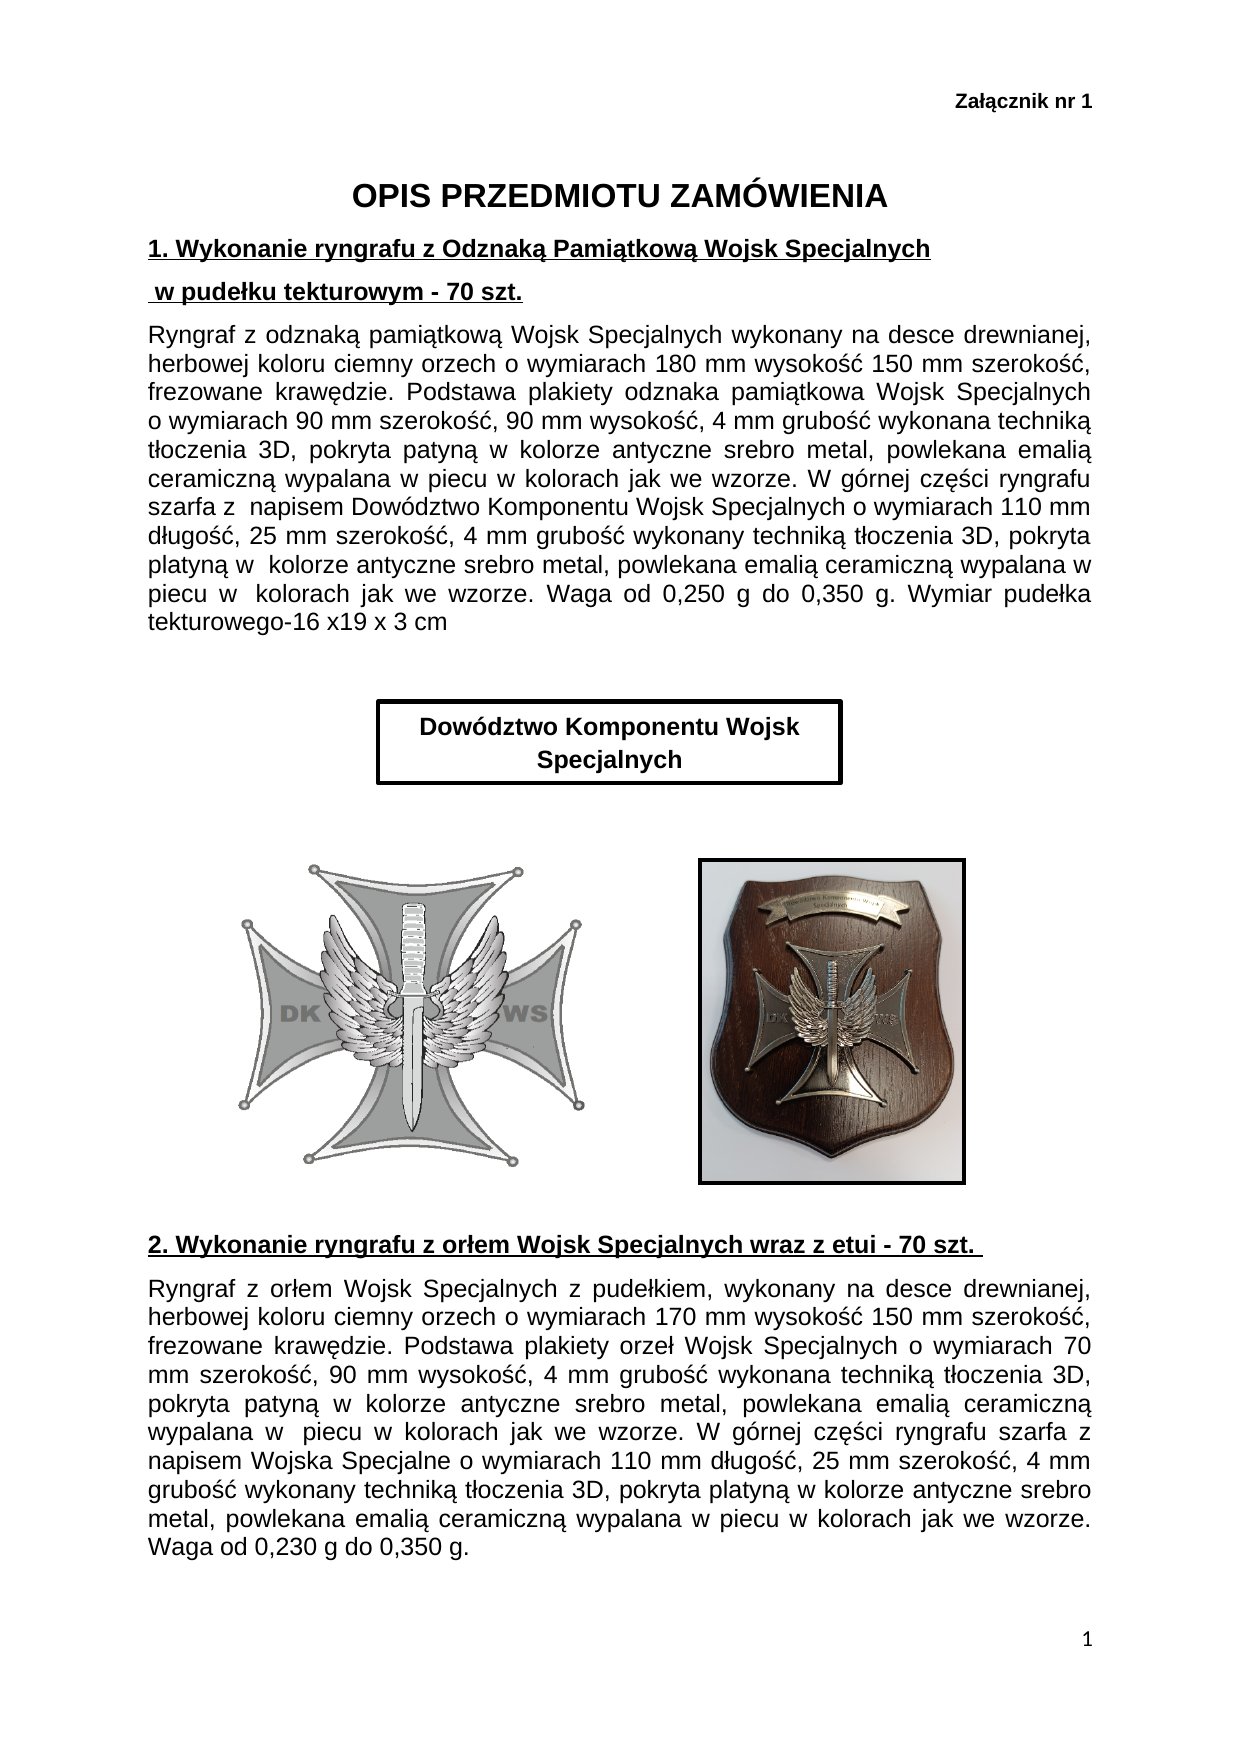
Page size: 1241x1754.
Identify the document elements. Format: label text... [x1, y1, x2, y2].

text Ryngraf z orłem Wojsk Specjalnych z pudełkiem, wykonany na desce drewnianej, herbowej koloru ciemny orzech o wymiarach 170 mm wysokość 150 mm szerokość, frezowane krawędzie. Podstawa plakiety orzeł Wojsk Specjalnych o wymiarach 70 mm szerokość, 90 mm wysokość, 4 mm grubość wykonana techniką tłoczenia 3D, pokryta patyną w kolorze antyczne srebro metal, powlekana emalią ceramiczną wypalana w piecu w kolorach jak we wzorze. W górnej części ryngrafu szarfa z napisem Wojska Specjalne o wymiarach 110 mm długość, 25 mm szerokość, 4 mm grubość wykonany techniką tłoczenia 3D, pokryta platyną w kolorze antyczne srebro metal, powlekana emalią ceramiczną wypalana w piecu w kolorach jak we wzorze. Waga od 0,230 g do 0,350 g. [148, 1273, 1093, 1561]
text Załącznik nr 1 [811, 89, 1093, 113]
text 2. Wykonanie ryngrafu z orłem Wojsk Specjalnych wraz z etui - 70 szt. [148, 1230, 1093, 1259]
text w pudełku tekturowym - 70 szt. [133, 277, 1093, 306]
text Ryngraf z odznaką pamiątkową Wojsk Specjalnych wykonany na desce drewnianej, herbowej koloru ciemny orzech o wymiarach 180 mm wysokość 150 mm szerokość, frezowane krawędzie. Podstawa plakiety odznaka pamiątkowa Wojsk Specjalnych o wymiarach 90 mm szerokość, 90 mm wysokość, 4 mm grubość wykonana techniką tłoczenia 3D, pokryta patyną w kolorze antyczne srebro metal, powlekana emalią ceramiczną wypalana w piecu w kolorach jak we wzorze. W górnej części ryngrafu szarfa z napisem Dowództwo Komponentu Wojsk Specjalnych o wymiarach 110 mm długość, 25 mm szerokość, 4 mm grubość wykonany techniką tłoczenia 3D, pokryta platyną w kolorze antyczne srebro metal, powlekana emalią ceramiczną wypalana w piecu w kolorach jak we wzorze. Waga od 0,250 g do 0,350 g. Wymiar pudełka tekturowego-16 x19 x 3 cm [148, 320, 1093, 636]
text OPIS PRZEDMIOTU ZAMÓWIENIA [148, 176, 1093, 214]
text 1. Wykonanie ryngrafu z Odznaką Pamiątkową Wojsk Specjalnych [133, 234, 1093, 262]
picture [702, 862, 962, 1181]
